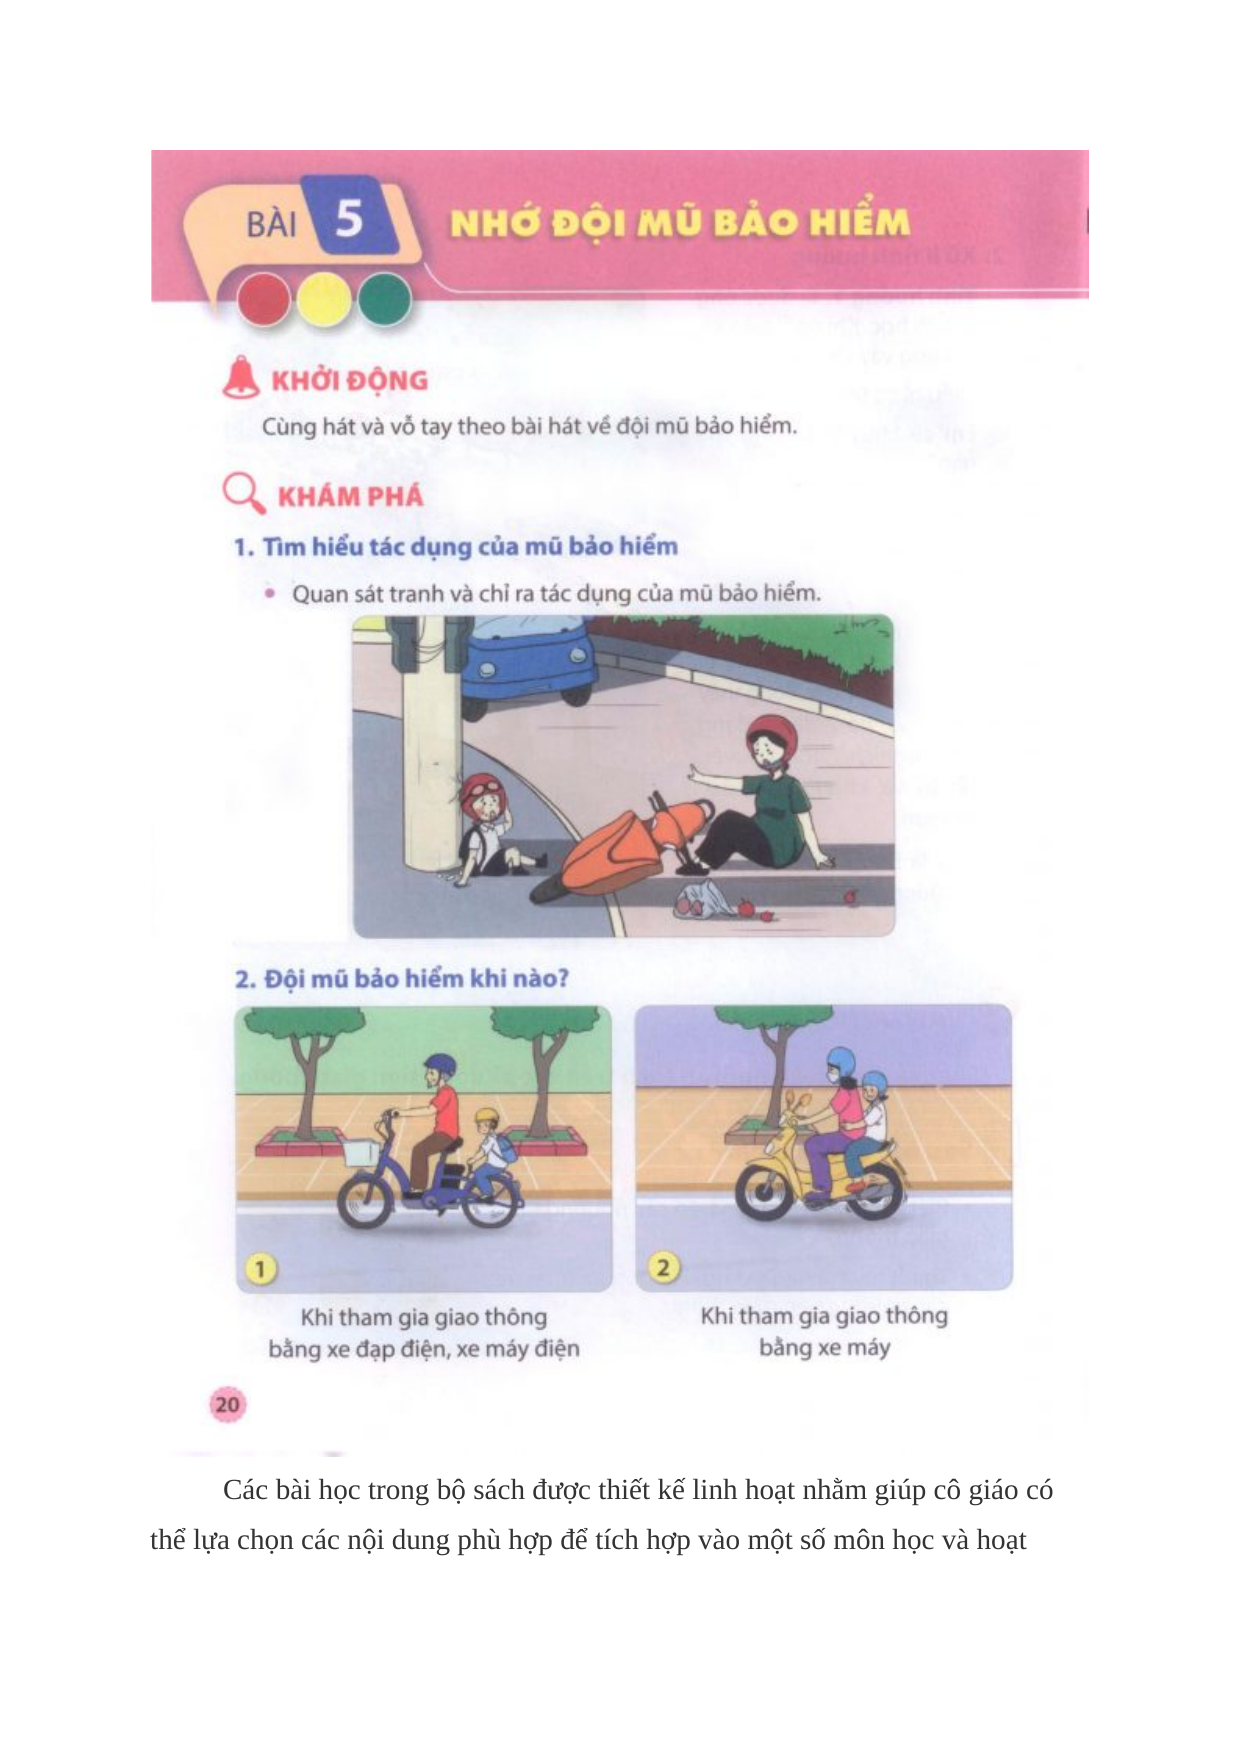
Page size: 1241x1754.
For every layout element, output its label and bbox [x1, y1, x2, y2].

text [150, 1472, 1090, 1556]
picture [151, 150, 1089, 1457]
